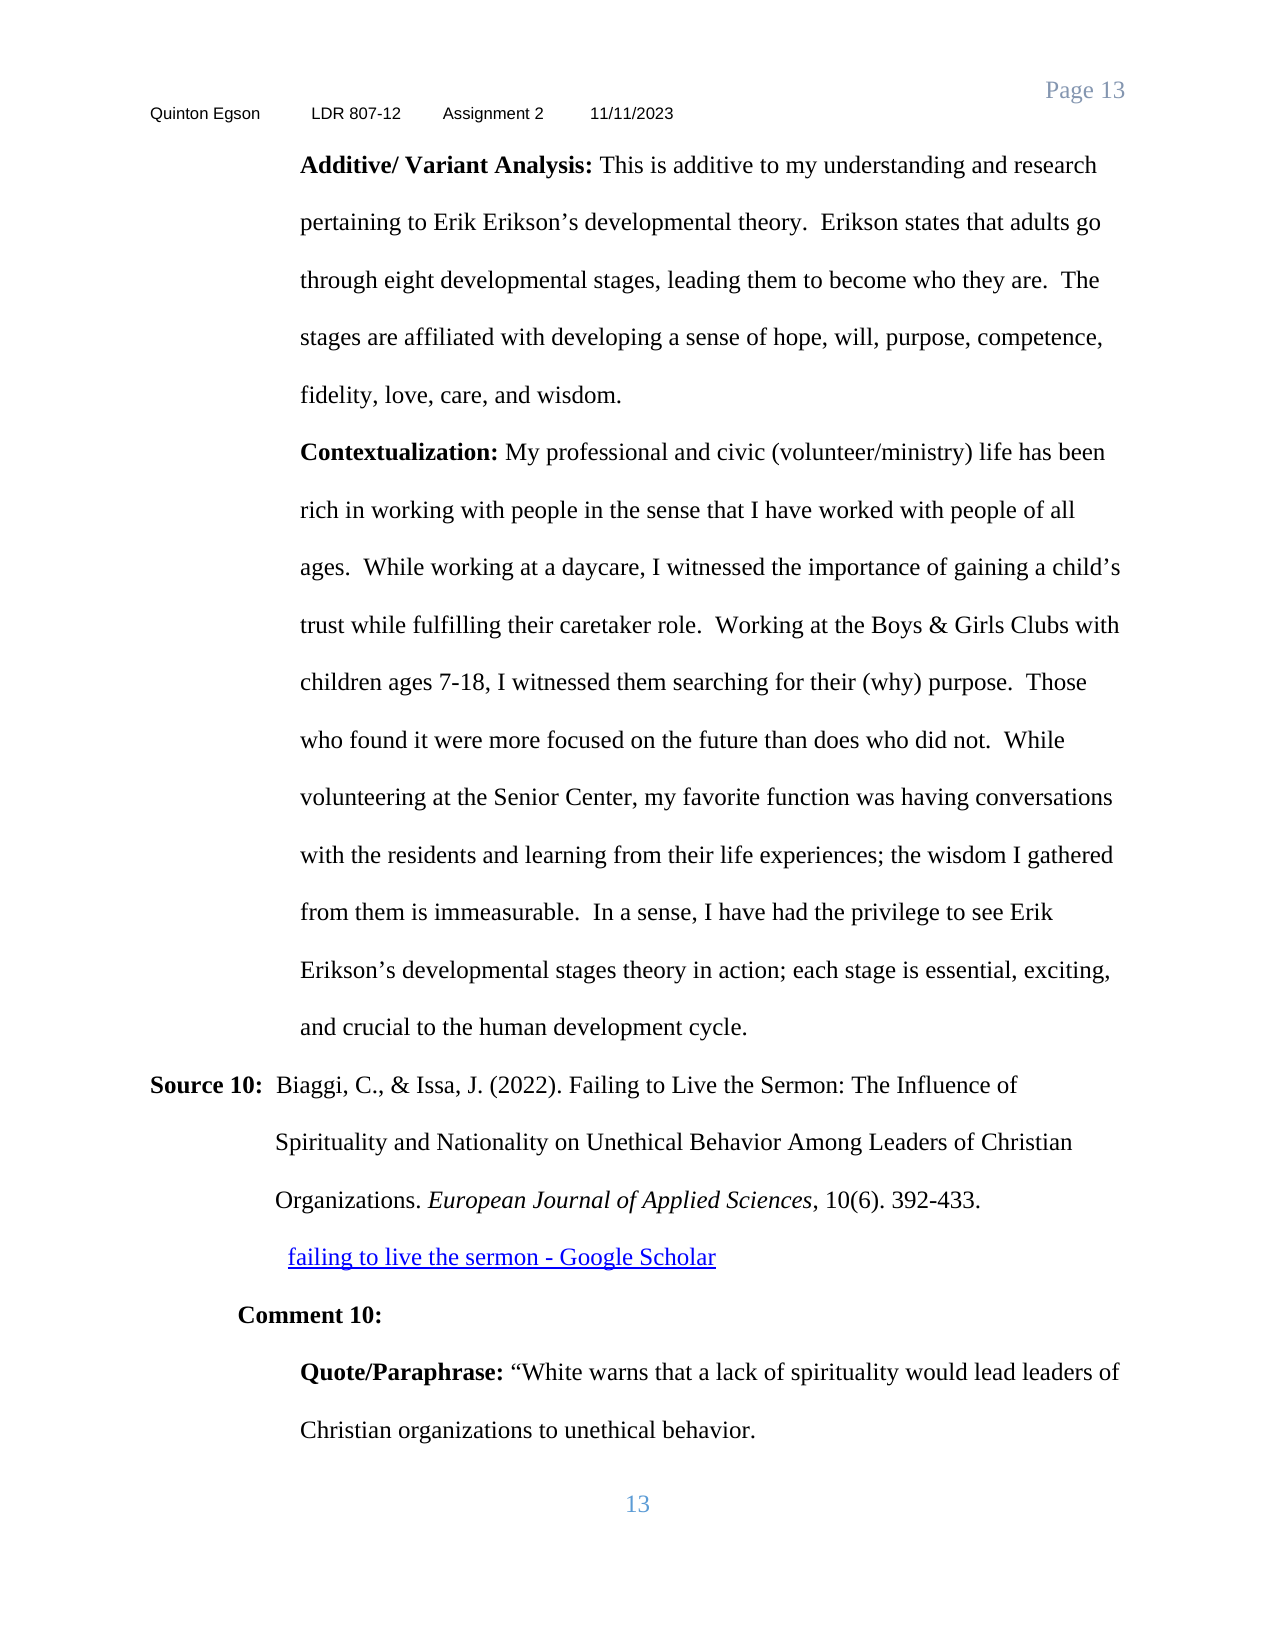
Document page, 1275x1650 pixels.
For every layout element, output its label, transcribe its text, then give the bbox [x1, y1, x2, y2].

text Additive/ Variant Analysis: This is additive to my understanding and research pertaining to Erik Erikson’s developmental theory. Erikson states that adults go through eight developmental stages, leading them to become who they are. The stages are affiliated with developing a sense of hope, will, purpose, competence, fidelity, love, care, and wisdom. [300, 150, 1125, 409]
text Contextualization: My professional and civic (volunteer/ministry) life has been rich in working with people in the sense that I have worked with people of all ages. While working at a daycare, I witnessed the importance of gaining a child’s trust while fulfilling their caretaker role. Working at the Boys & Girls Clubs with children ages 7-18, I witnessed them searching for their (why) purpose. Those who found it were more focused on the future than does who did not. While volunteering at the Senior Center, my favorite function was having conversations with the residents and learning from their life experiences; the wisdom I gathered from them is immeasurable. In a sense, I have had the privilege to see Erik Erikson’s developmental stages theory in action; each stage is essential, exciting, and crucial to the human development cycle. [300, 437, 1125, 1041]
text failing to live the sermon - Google Scholar [150, 1242, 1125, 1271]
text Source 10: Biaggi, C., & Issa, J. (2022). Failing to Live the Sermon: The Influence of [150, 1070, 1125, 1099]
text Organizations. European Journal of Applied Sciences, 10(6). 392-433. [150, 1185, 1125, 1214]
text Quote/Paraphrase: “White warns that a lack of spirituality would lead leaders of Christian organizations to unethical behavior. [300, 1357, 1125, 1444]
text Spirituality and Nationality on Unethical Behavior Among Leaders of Christian [150, 1127, 1125, 1156]
text Comment 10: [150, 1300, 1125, 1329]
